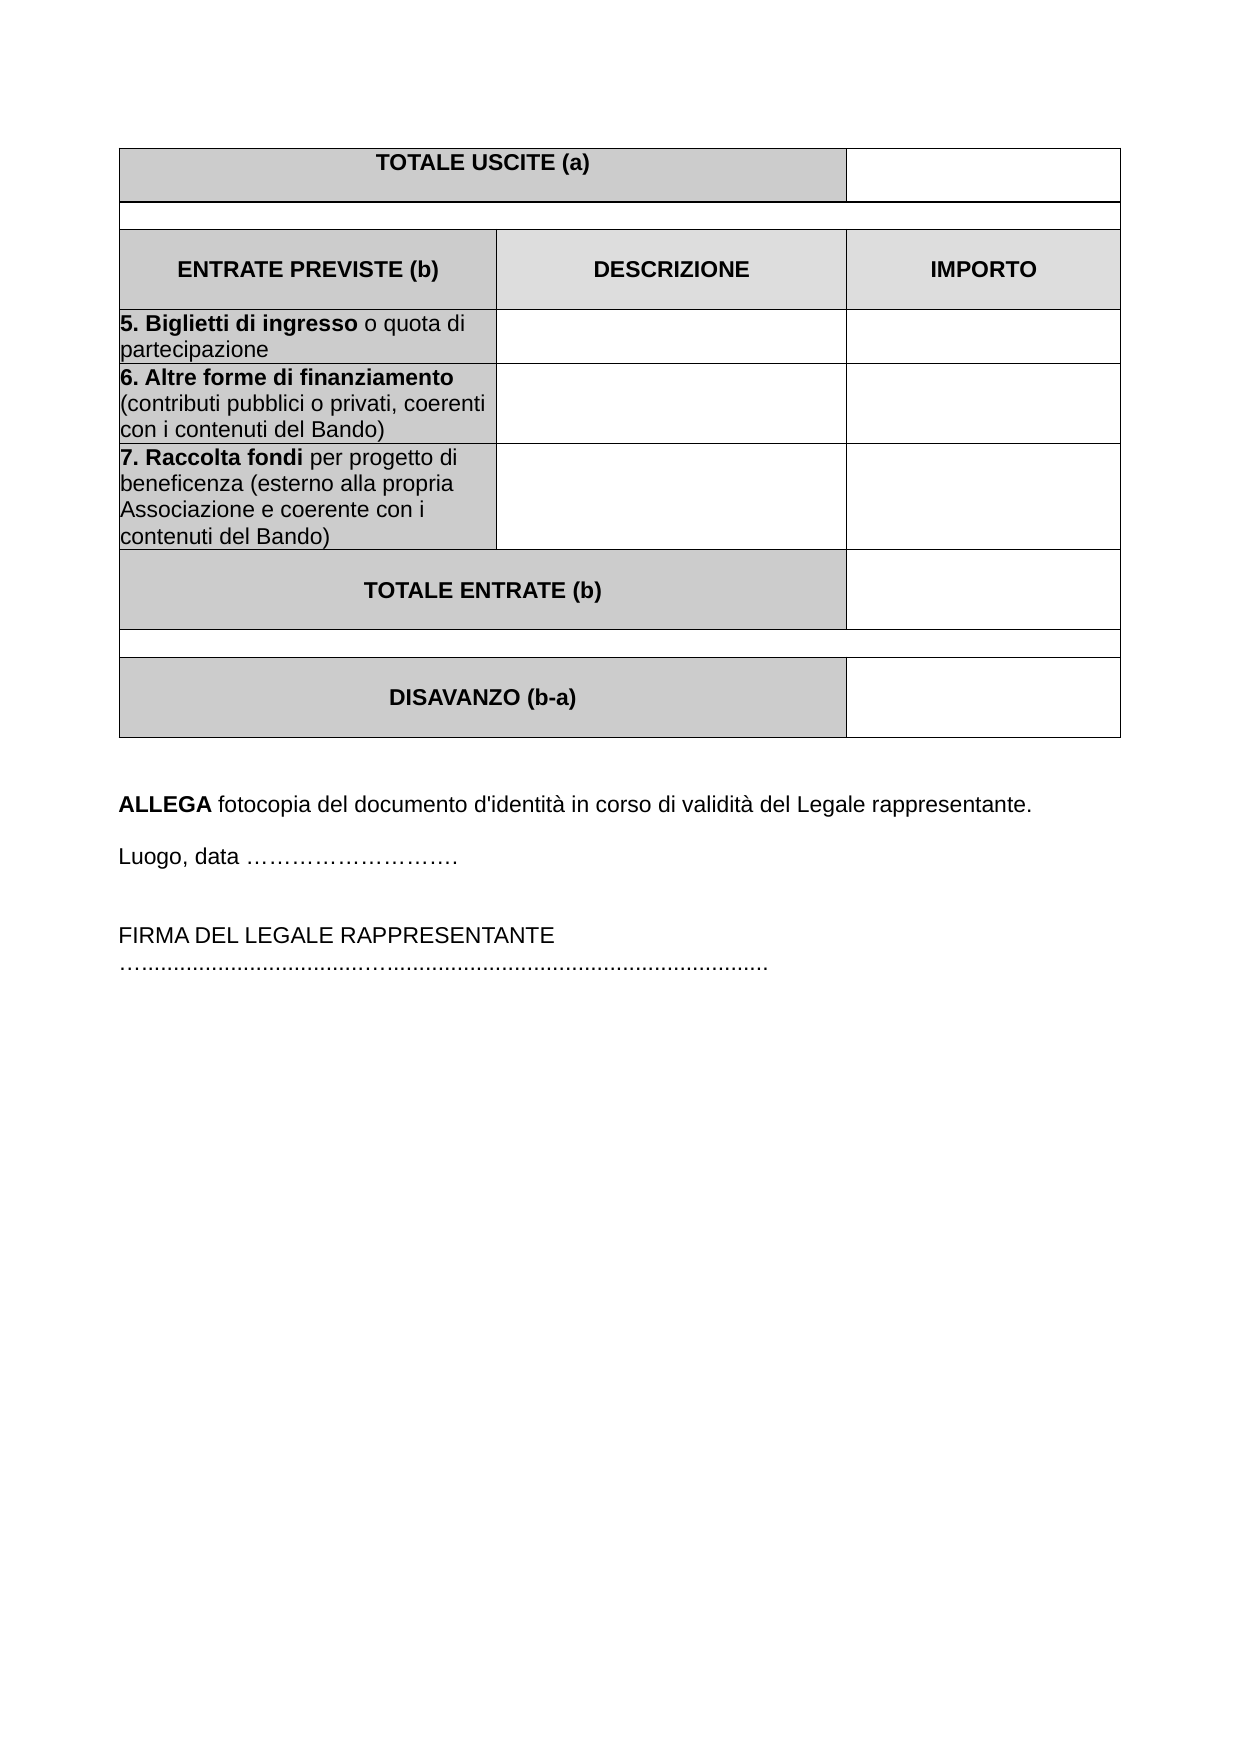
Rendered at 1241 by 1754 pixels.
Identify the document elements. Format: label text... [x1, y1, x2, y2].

table_cell [847, 149, 1120, 201]
table_cell [847, 658, 1120, 737]
table_cell [847, 310, 1120, 363]
table_cell [847, 364, 1120, 443]
table_cell IMPORTO [847, 230, 1120, 309]
table_cell 6. Altre forme di finanziamento (contributi pubblici o privati, coerenti con i contenuti del Bando) [120, 364, 496, 443]
text Luogo, data ………………………. [118, 843, 1122, 869]
table_cell [497, 444, 846, 549]
table_cell [847, 550, 1120, 629]
table_cell [497, 364, 846, 443]
table_cell TOTALE ENTRATE (b) [120, 550, 846, 629]
table_cell [120, 203, 1120, 229]
table_cell ENTRATE PREVISTE (b) [120, 230, 496, 309]
text FIRMA DEL LEGALE RAPPRESENTANTE [118, 922, 1122, 949]
table_cell DESCRIZIONE [497, 230, 846, 309]
table_cell [847, 444, 1120, 549]
text …...................................…............................................................ [118, 949, 1122, 975]
table_cell [120, 630, 1120, 657]
table_cell 7. Raccolta fondi per progetto di beneficenza (esterno alla propria Associazione e coerente con i contenuti del Bando) [120, 444, 496, 549]
text ALLEGA fotocopia del documento d'identità in corso di validità del Legale rappresentante. [118, 791, 1122, 817]
table_cell [497, 310, 846, 363]
table_cell 5. Biglietti di ingresso o quota di partecipazione [120, 310, 496, 363]
table_cell TOTALE USCITE (a) [120, 149, 846, 201]
table_cell DISAVANZO (b-a) [120, 658, 846, 737]
